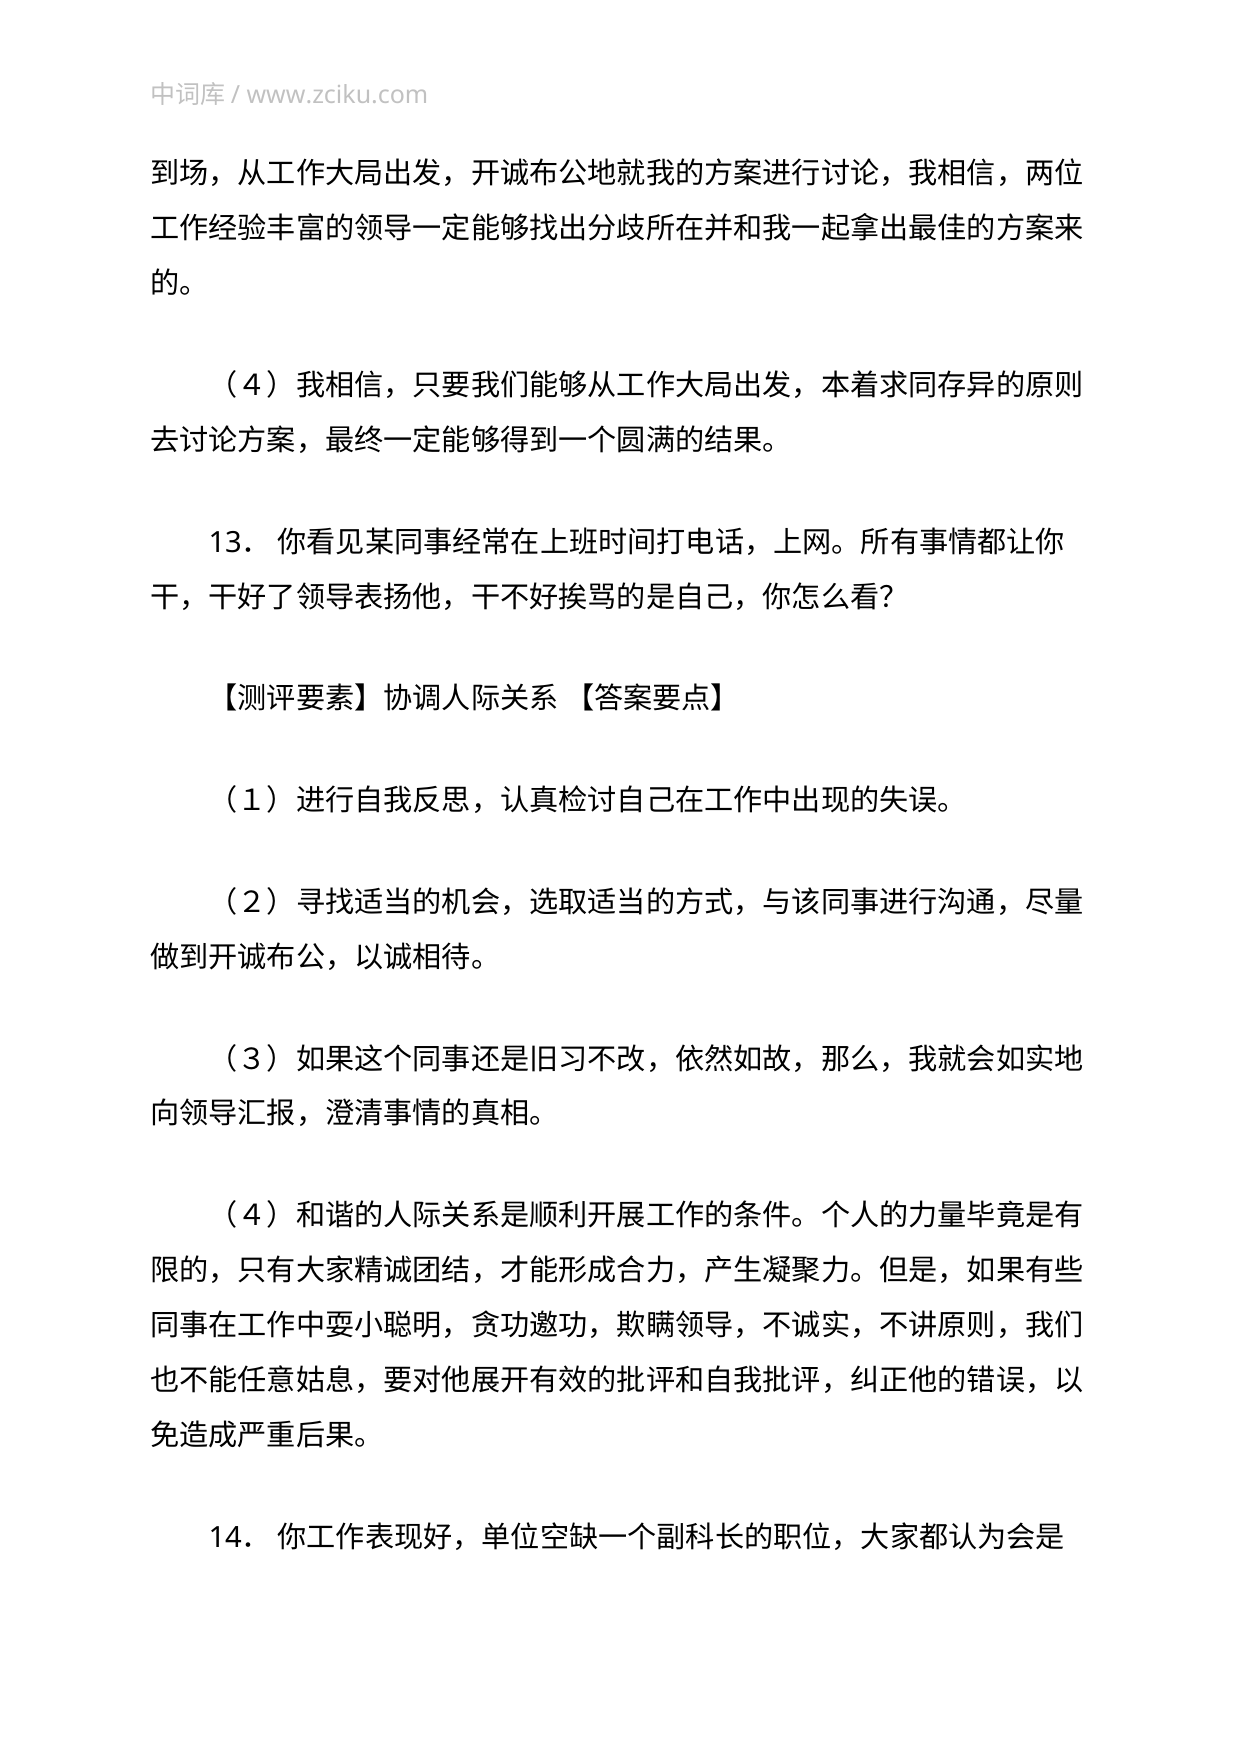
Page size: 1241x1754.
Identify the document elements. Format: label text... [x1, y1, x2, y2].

text （３）如果这个同事还是旧习不改，依然如故，那么，我就会如实地向领导汇报，澄清事情的真相。 [150, 1035, 1090, 1132]
text （４）我相信，只要我们能够从工作大局出发，本着求同存异的原则去讨论方案，最终一定能够得到一个圆满的结果。 [150, 362, 1090, 459]
text （１）进行自我反思，认真检讨自己在工作中出现的失误。 [150, 777, 1090, 819]
text （４）和谐的人际关系是顺利开展工作的条件。个人的力量毕竟是有限的，只有大家精诚团结，才能形成合力，产生凝聚力。但是，如果有些同事在工作中耍小聪明，贪功邀功，欺瞒领导，不诚实，不讲原则，我们也不能任意姑息，要对他展开有效的批评和自我批评，纠正他的错误，以免造成严重后果。 [150, 1192, 1090, 1454]
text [150, 1513, 1090, 1556]
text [150, 150, 1090, 302]
text 13． 你看见某同事经常在上班时间打电话，上网。所有事情都让你干，干好了领导表扬他，干不好挨骂的是自己，你怎么看？ [150, 518, 1090, 616]
text 【测评要素】协调人际关系 【答案要点】 [150, 675, 1090, 717]
text （２）寻找适当的机会，选取适当的方式，与该同事进行沟通，尽量做到开诚布公，以诚相待。 [150, 878, 1090, 976]
